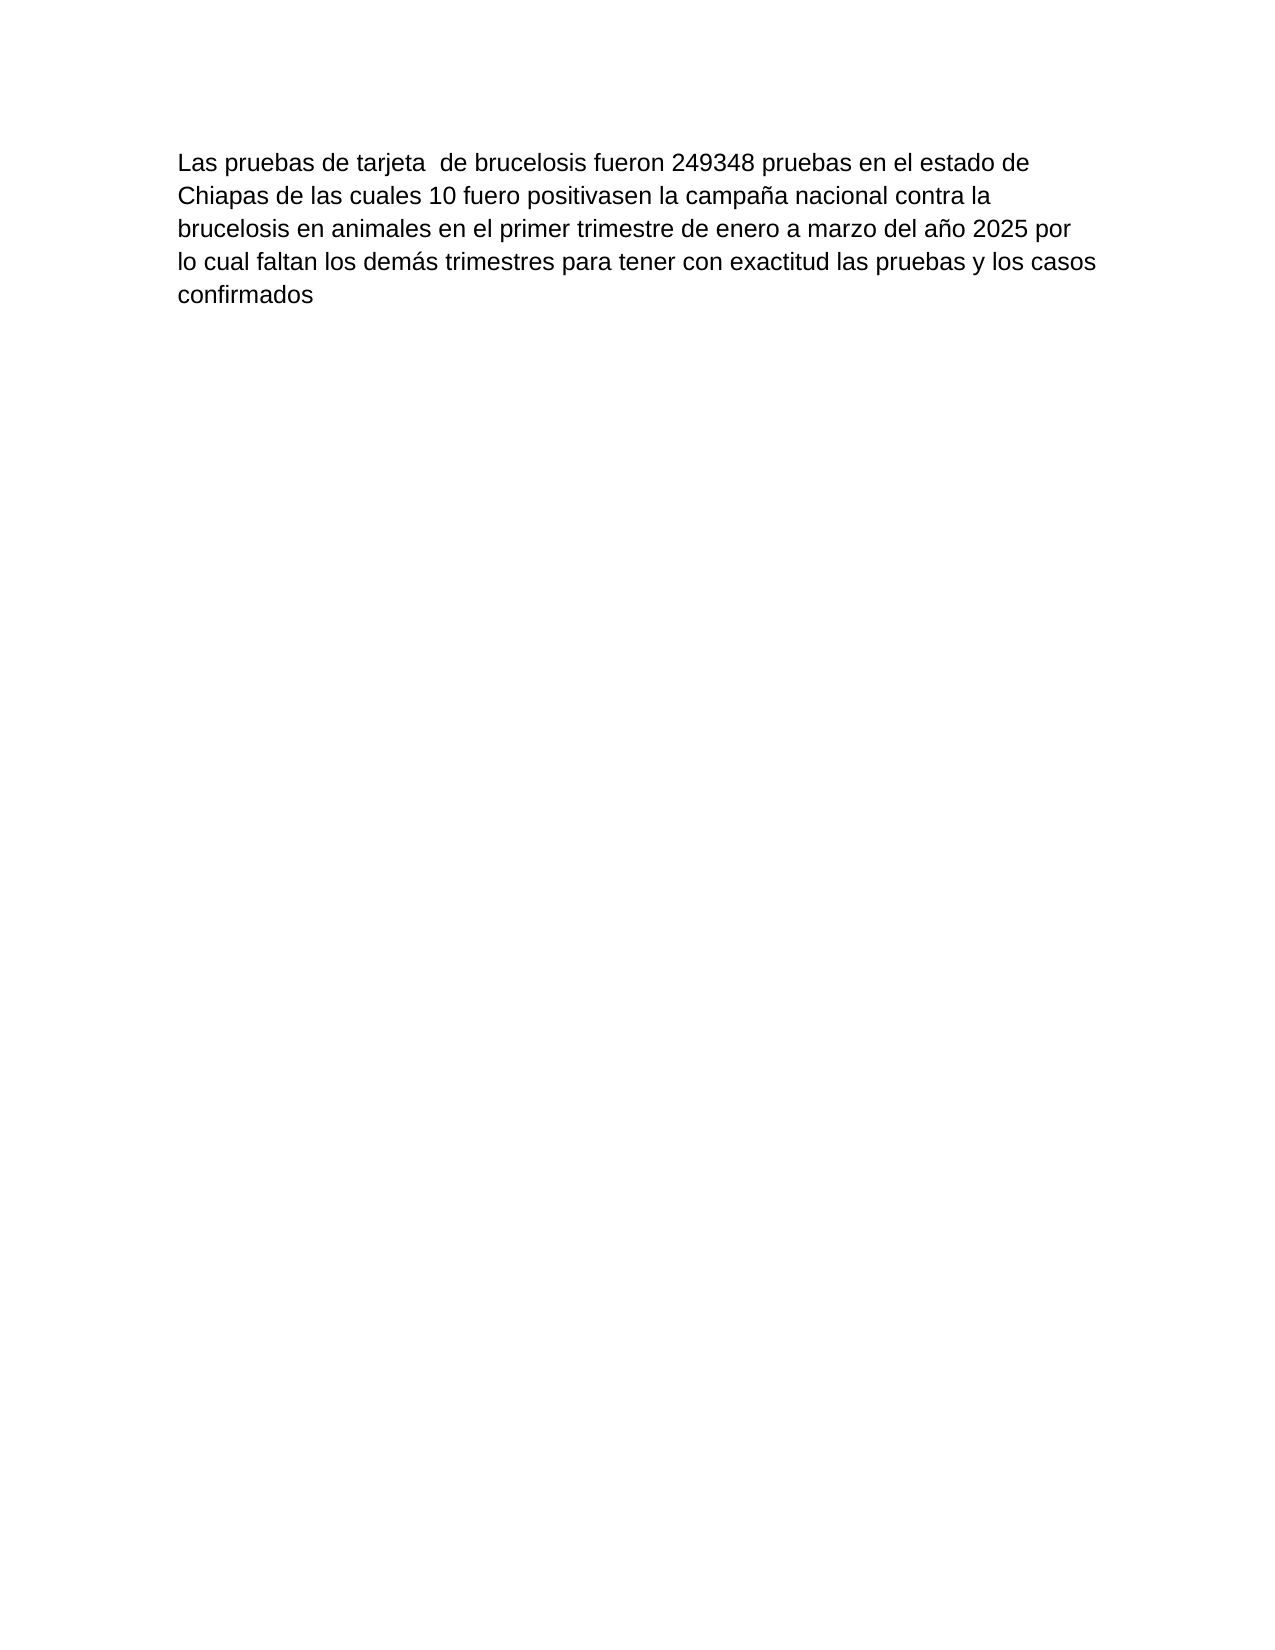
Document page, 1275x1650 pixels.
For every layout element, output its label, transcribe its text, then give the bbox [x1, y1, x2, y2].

text Las pruebas de tarjeta de brucelosis fueron 249348 pruebas en el estado de Chiapas de las cuales 10 fuero positivasen la campaña nacional contra la brucelosis en animales en el primer trimestre de enero a marzo del año 2025 por lo cual faltan los demás trimestres para tener con exactitud las pruebas y los casos confirmados [177, 148, 1098, 308]
